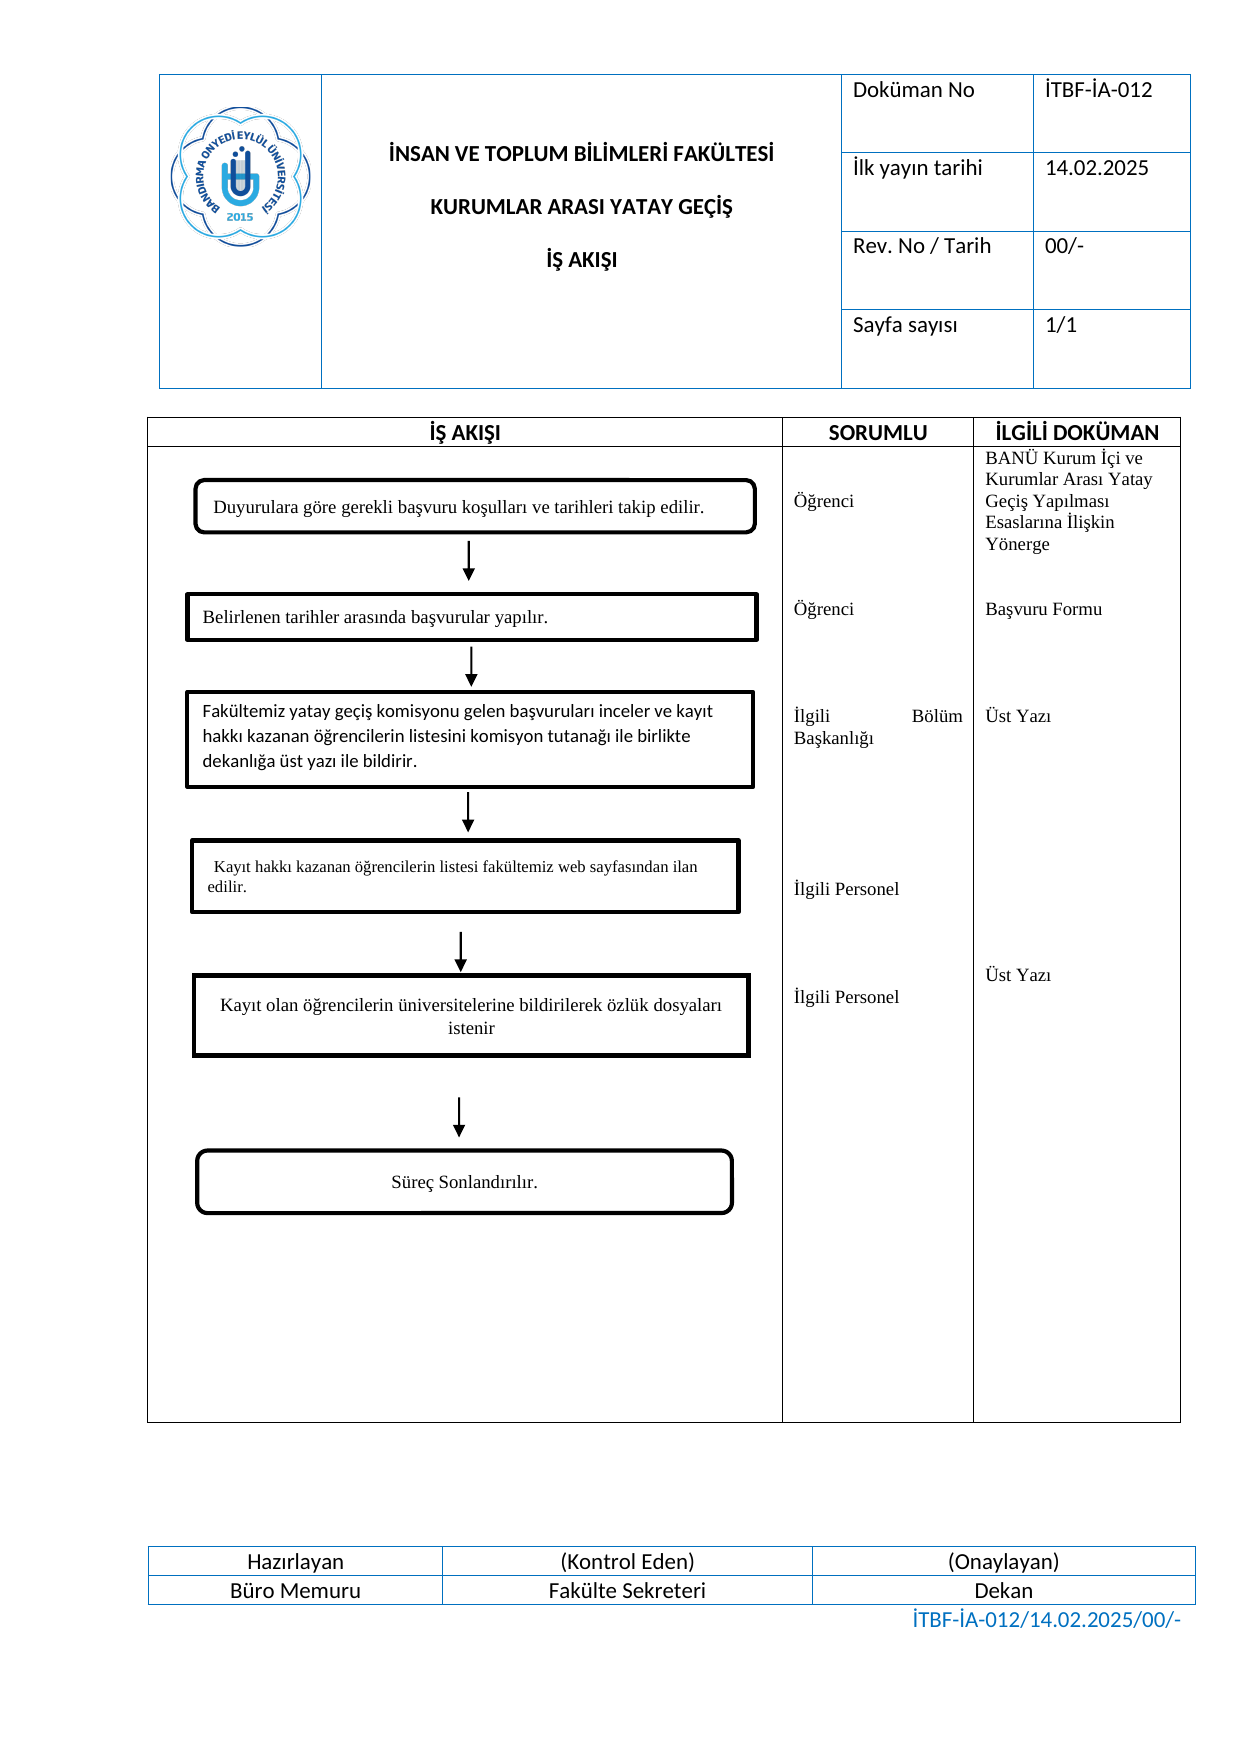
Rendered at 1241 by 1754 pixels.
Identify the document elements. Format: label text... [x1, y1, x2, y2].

picture [170, 107, 311, 247]
table_header İLGİLİ DOKÜMAN [974, 418, 1180, 446]
table_header SORUMLU [783, 418, 973, 446]
table_cell BANÜ Kurum İçi ve Kurumlar Arası Yatay Geçiş Yapılması Esaslarına İlişkin Yönerge Başvuru Formu Üst Yazı Üst Yazı [974, 447, 1180, 1422]
table_header İŞ AKIŞI [148, 418, 782, 446]
table_cell Öğrenci Öğrenci İlgili Bölüm Başkanlığı İlgili Personel İlgili Personel [783, 447, 973, 1422]
table_cell [148, 447, 782, 1422]
